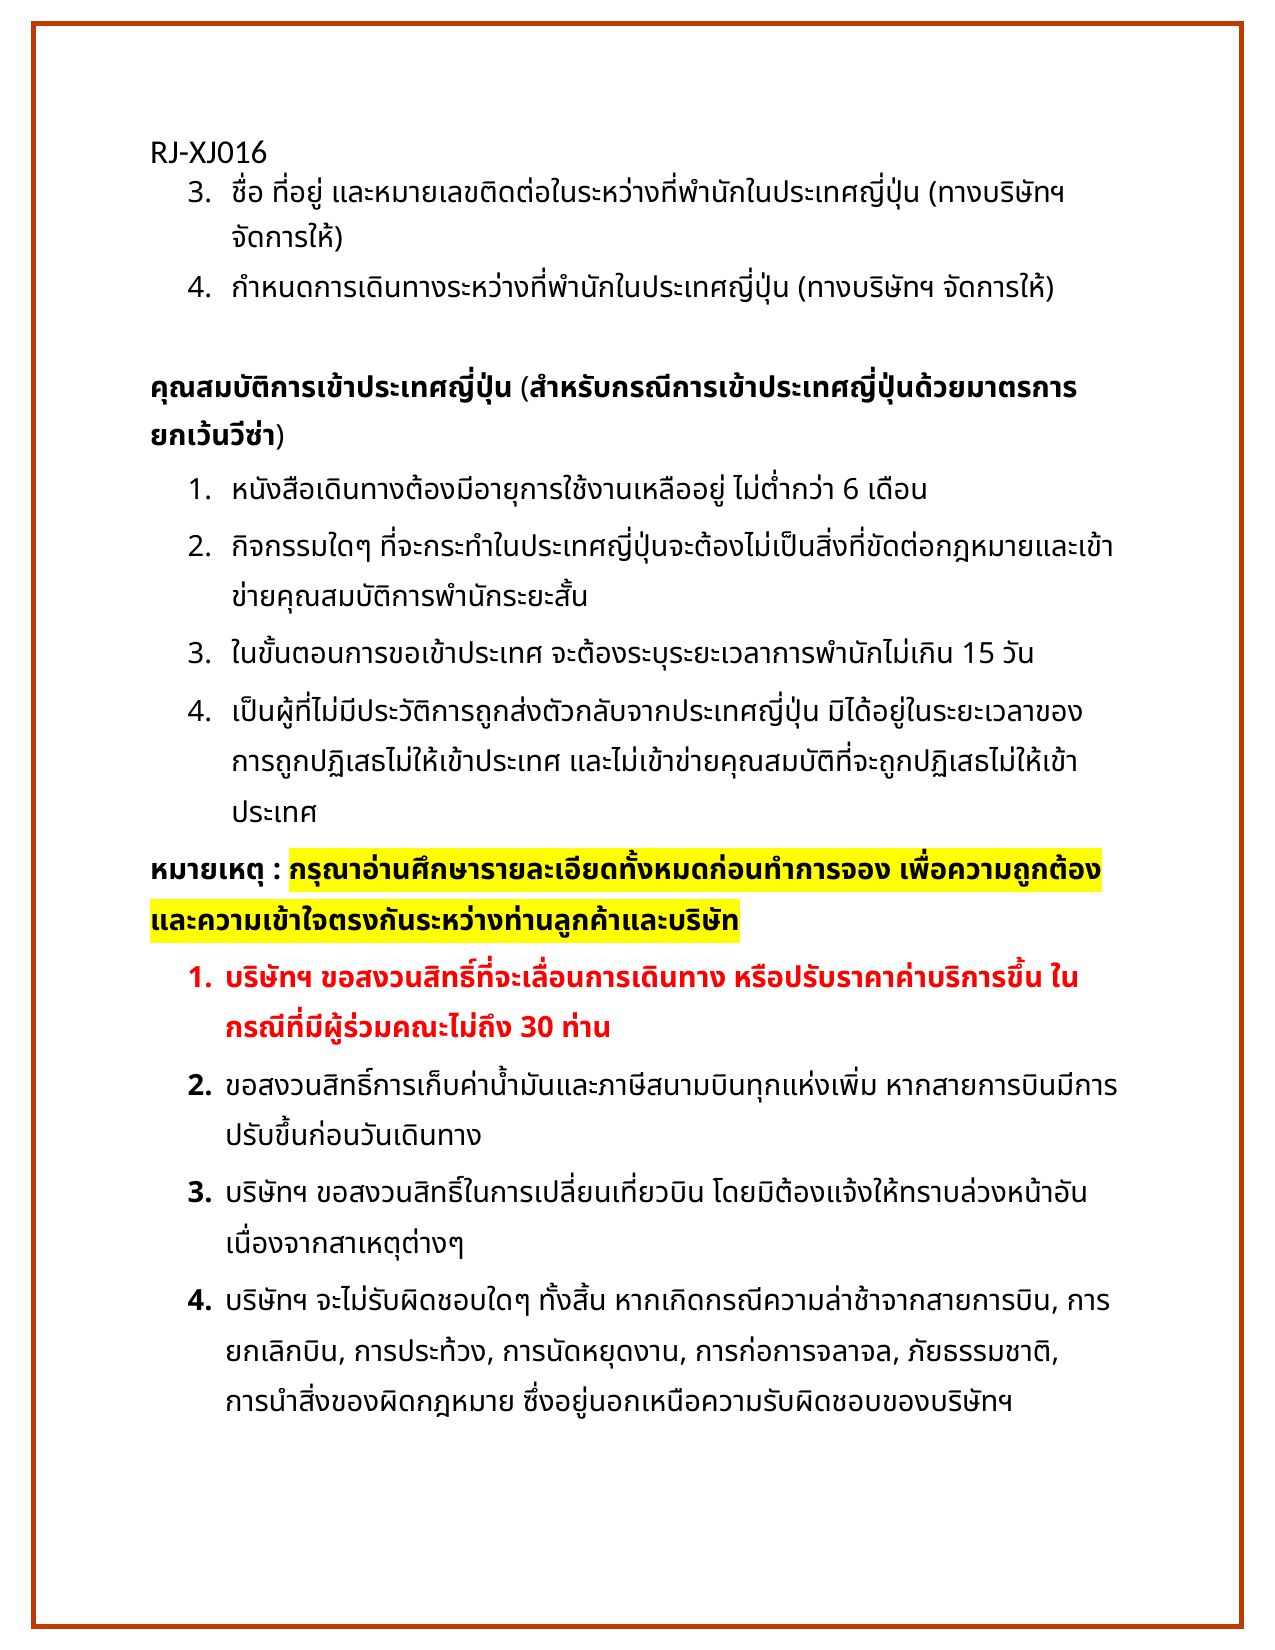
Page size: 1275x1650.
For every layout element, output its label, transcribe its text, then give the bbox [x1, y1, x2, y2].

list กิจกรรมใดๆ ที่จะกระทำในประเทศญี่ปุ่นจะต้องไม่เป็นสิ่งที่ขัดต่อกฎหมายและเข้าข่ายคุณสมบัติการพำนักระยะสั้น [187, 525, 1125, 620]
text คุณสมบัติการเข้าประเทศญี่ปุ่น (สำหรับกรณีการเข้าประเทศญี่ปุ่นด้วยมาตรการยกเว้นวีซ่า) [150, 366, 1125, 458]
list บริษัทฯ ขอสงวนสิทธิ์ในการเปลี่ยนเที่ยวบิน โดยมิต้องแจ้งให้ทราบล่วงหน้าอันเนื่องจากสาเหตุต่างๆ [187, 1171, 1125, 1266]
list บริษัทฯ จะไม่รับผิดชอบใดๆ ทั้งสิ้น หากเกิดกรณีความล่าช้าจากสายการบิน, การยกเลิกบิน, การประท้วง, การนัดหยุดงาน, การก่อการจลาจล, ภัยธรรมชาติ, การนำสิ่งของผิดกฎหมาย ซึ่งอยู่นอกเหนือความรับผิดชอบของบริษัทฯ [187, 1279, 1125, 1425]
list ขอสงวนสิทธิ์การเก็บค่าน้ำมันและภาษีสนามบินทุกแห่งเพิ่ม หากสายการบินมีการปรับขึ้นก่อนวันเดินทาง [187, 1064, 1125, 1159]
list ในขั้นตอนการขอเข้าประเทศ จะต้องระบุระยะเวลาการพำนักไม่เกิน 15 วัน [187, 633, 1125, 677]
list เป็นผู้ที่ไม่มีประวัติการถูกส่งตัวกลับจากประเทศญี่ปุ่น มิได้อยู่ในระยะเวลาของการถูกปฏิเสธไม่ให้เข้าประเทศ และไม่เข้าข่ายคุณสมบัติที่จะถูกปฏิเสธไม่ให้เข้าประเทศ [187, 690, 1125, 835]
list หนังสือเดินทางต้องมีอายุการใช้งานเหลืออยู่ ไม่ต่ำกว่า 6 เดือน [187, 468, 1125, 512]
list ชื่อ ที่อยู่ และหมายเลขติดต่อในระหว่างที่พำนักในประเทศญี่ปุ่น (ทางบริษัทฯ จัดการให้) [187, 172, 1125, 260]
text หมายเหตุ : กรุณาอ่านศึกษารายละเอียดทั้งหมดก่อนทำการจอง เพื่อความถูกต้องและความเข้าใจตรงกันระหว่างท่านลูกค้าและบริษัท [150, 848, 1140, 943]
list กำหนดการเดินทางระหว่างที่พำนักในประเทศญี่ปุ่น (ทางบริษัทฯ จัดการให้) [187, 267, 1125, 311]
list บริษัทฯ ขอสงวนสิทธิ์ที่จะเลื่อนการเดินทาง หรือปรับราคาค่าบริการขึ้น ในกรณีที่มีผู้ร่วมคณะไม่ถึง 30 ท่าน [187, 956, 1125, 1051]
